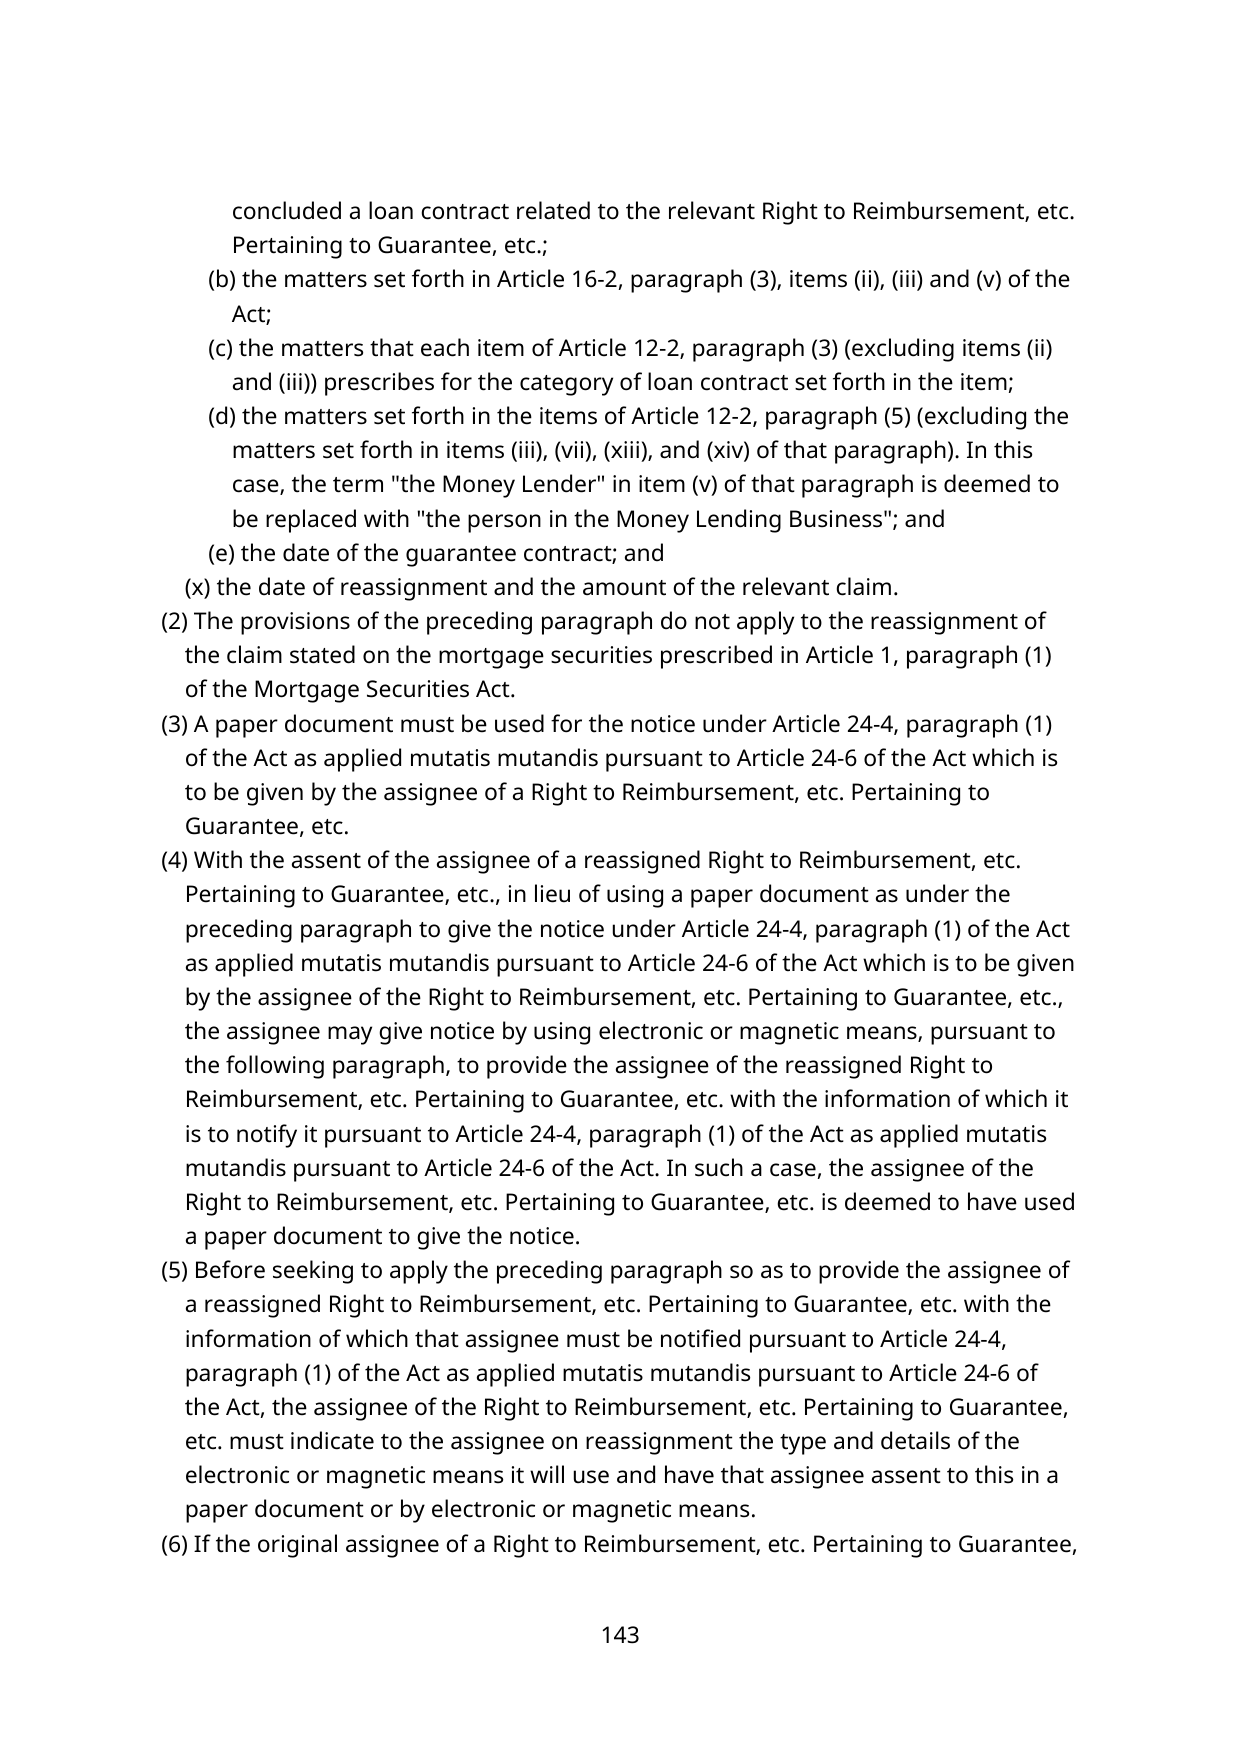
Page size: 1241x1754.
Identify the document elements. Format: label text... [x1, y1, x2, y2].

text (x) the date of reassignment and the amount of the relevant claim. [184, 569, 1079, 604]
text (3) A paper document must be used for the notice under Article 24-4, paragraph (1) of the Act as applied mutatis mutandis pursuant to Article 24-6 of the Act which is to be given by the assignee of a Right to Reimbursement, etc. Pertaining to Guarantee, etc. [161, 706, 1079, 843]
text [207, 194, 1079, 262]
text (2) The provisions of the preceding paragraph do not apply to the reassignment of the claim stated on the mortgage securities prescribed in Article 1, paragraph (1) of the Mortgage Securities Act. [161, 604, 1079, 706]
text (4) With the assent of the assignee of a reassigned Right to Reimbursement, etc. Pertaining to Guarantee, etc., in lieu of using a paper document as under the preceding paragraph to give the notice under Article 24-4, paragraph (1) of the Act as applied mutatis mutandis pursuant to Article 24-6 of the Act which is to be given by the assignee of the Right to Reimbursement, etc. Pertaining to Guarantee, etc., the assignee may give notice by using electronic or magnetic means, pursuant to the following paragraph, to provide the assignee of the reassigned Right to Reimbursement, etc. Pertaining to Guarantee, etc. with the information of which it is to notify it pursuant to Article 24-4, paragraph (1) of the Act as applied mutatis mutandis pursuant to Article 24-6 of the Act. In such a case, the assignee of the Right to Reimbursement, etc. Pertaining to Guarantee, etc. is deemed to have used a paper document to give the notice. [161, 843, 1079, 1253]
text (5) Before seeking to apply the preceding paragraph so as to provide the assignee of a reassigned Right to Reimbursement, etc. Pertaining to Guarantee, etc. with the information of which that assignee must be notified pursuant to Article 24-4, paragraph (1) of the Act as applied mutatis mutandis pursuant to Article 24-6 of the Act, the assignee of the Right to Reimbursement, etc. Pertaining to Guarantee, etc. must indicate to the assignee on reassignment the type and details of the electronic or magnetic means it will use and have that assignee assent to this in a paper document or by electronic or magnetic means. [161, 1253, 1079, 1526]
text (b) the matters set forth in Article 16-2, paragraph (3), items (ii), (iii) and (v) of the Act; [207, 262, 1079, 330]
text (c) the matters that each item of Article 12-2, paragraph (3) (excluding items (ii) and (iii)) prescribes for the category of loan contract set forth in the item; [207, 330, 1079, 399]
text (d) the matters set forth in the items of Article 12-2, paragraph (5) (excluding the matters set forth in items (iii), (vii), (xiii), and (xiv) of that paragraph). In this case, the term "the Money Lender" in item (v) of that paragraph is deemed to be replaced with "the person in the Money Lending Business"; and [207, 399, 1079, 535]
text (e) the date of the guarantee contract; and [207, 535, 1079, 569]
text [161, 1526, 1079, 1560]
